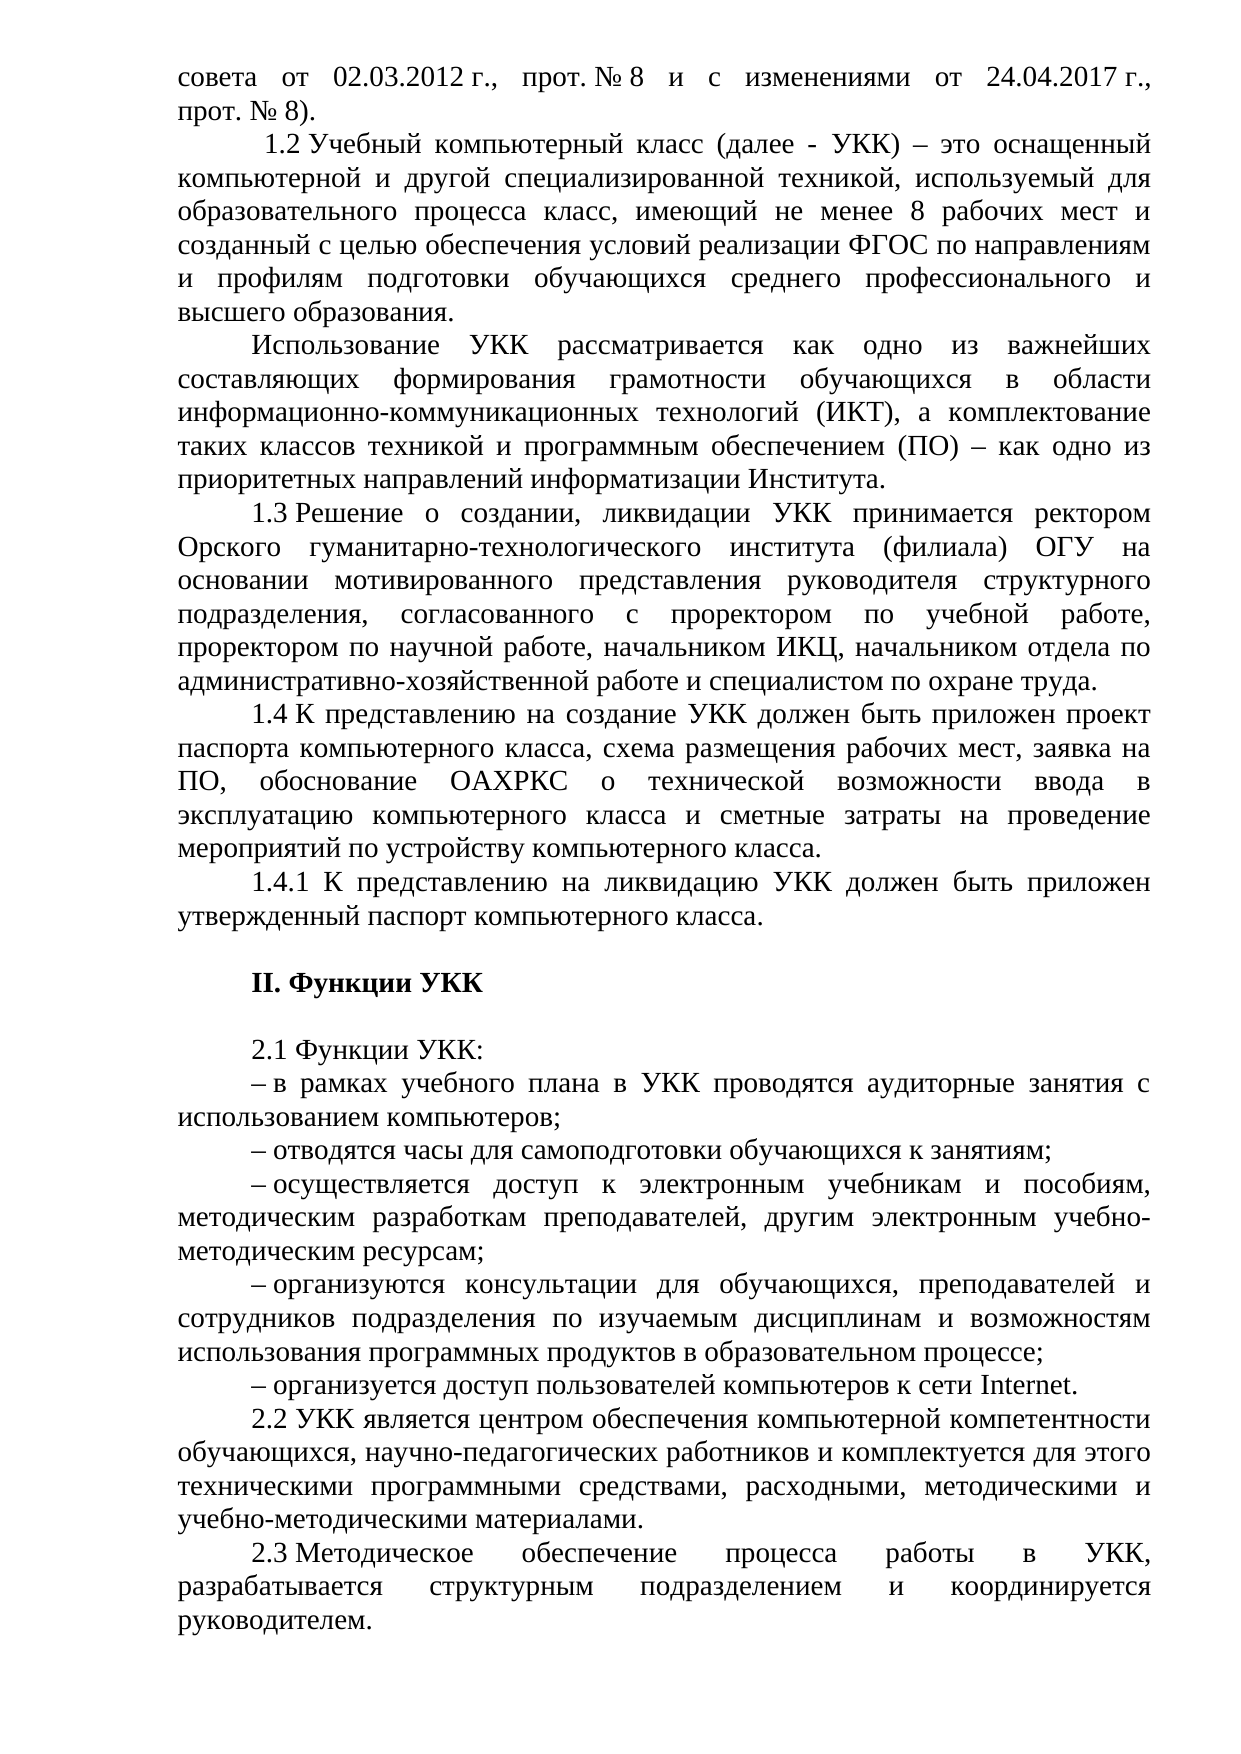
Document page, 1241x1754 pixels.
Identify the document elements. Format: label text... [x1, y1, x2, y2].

text – осуществляется доступ к электронным учебникам и пособиям, методическим разработкам преподавателей, другим электронным учебно-методическим ресурсам; [177, 1166, 1152, 1267]
text – отводятся часы для самоподготовки обучающихся к занятиям; [177, 1132, 1152, 1166]
text II. Функции УКК [177, 965, 1152, 998]
text 1.4 К представлению на создание УКК должен быть приложен проект паспорта компьютерного класса, схема размещения рабочих мест, заявка на ПО, обоснование ОАХРКС о технической возможности ввода в эксплуатацию компьютерного класса и сметные затраты на проведение мероприятий по устройству компьютерного класса. [177, 696, 1152, 864]
text 2.2 УКК является центром обеспечения компьютерной компетентности обучающихся, научно-педагогических работников и комплектуется для этого техническими программными средствами, расходными, методическими и учебно-методическими материалами. [177, 1401, 1152, 1535]
text Использование УКК рассматривается как одно из важнейших составляющих формирования грамотности обучающихся в области информационно-коммуникационных технологий (ИКТ), а комплектование таких классов техникой и программным обеспечением (ПО) – как одно из приоритетных направлений информатизации Института. [177, 327, 1152, 495]
text 1.4.1 К представлению на ликвидацию УКК должен быть приложен утвержденный паспорт компьютерного класса. [177, 864, 1152, 931]
text 1.3 Решение о создании, ликвидации УКК принимается ректором Орского гуманитарно-технологического института (филиала) ОГУ на основании мотивированного представления руководителя структурного подразделения, согласованного с проректором по учебной работе, проректором по научной работе, начальником ИКЦ, начальником отдела по административно-хозяйственной работе и специалистом по охране труда. [177, 495, 1152, 696]
text – организуется доступ пользователей компьютеров к сети Internet. [177, 1367, 1152, 1401]
text – организуются консультации для обучающихся, преподавателей и сотрудников подразделения по изучаемым дисциплинам и возможностям использования программных продуктов в образовательном процессе; [177, 1267, 1152, 1367]
text 2.1 Функции УКК: [177, 1032, 1152, 1065]
text – в рамках учебного плана в УКК проводятся аудиторные занятия с использованием компьютеров; [177, 1065, 1152, 1132]
text 1.2 Учебный компьютерный класс (далее - УКК) – это оснащенный компьютерной и другой специализированной техникой, используемый для образовательного процесса класс, имеющий не менее 8 рабочих мест и созданный с целью обеспечения условий реализации ФГОС по направлениям и профилям подготовки обучающихся среднего профессионального и высшего образования. [177, 126, 1152, 327]
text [177, 59, 1152, 126]
text 2.3 Методическое обеспечение процесса работы в УКК, разрабатывается структурным подразделением и координируется руководителем. [177, 1535, 1152, 1636]
